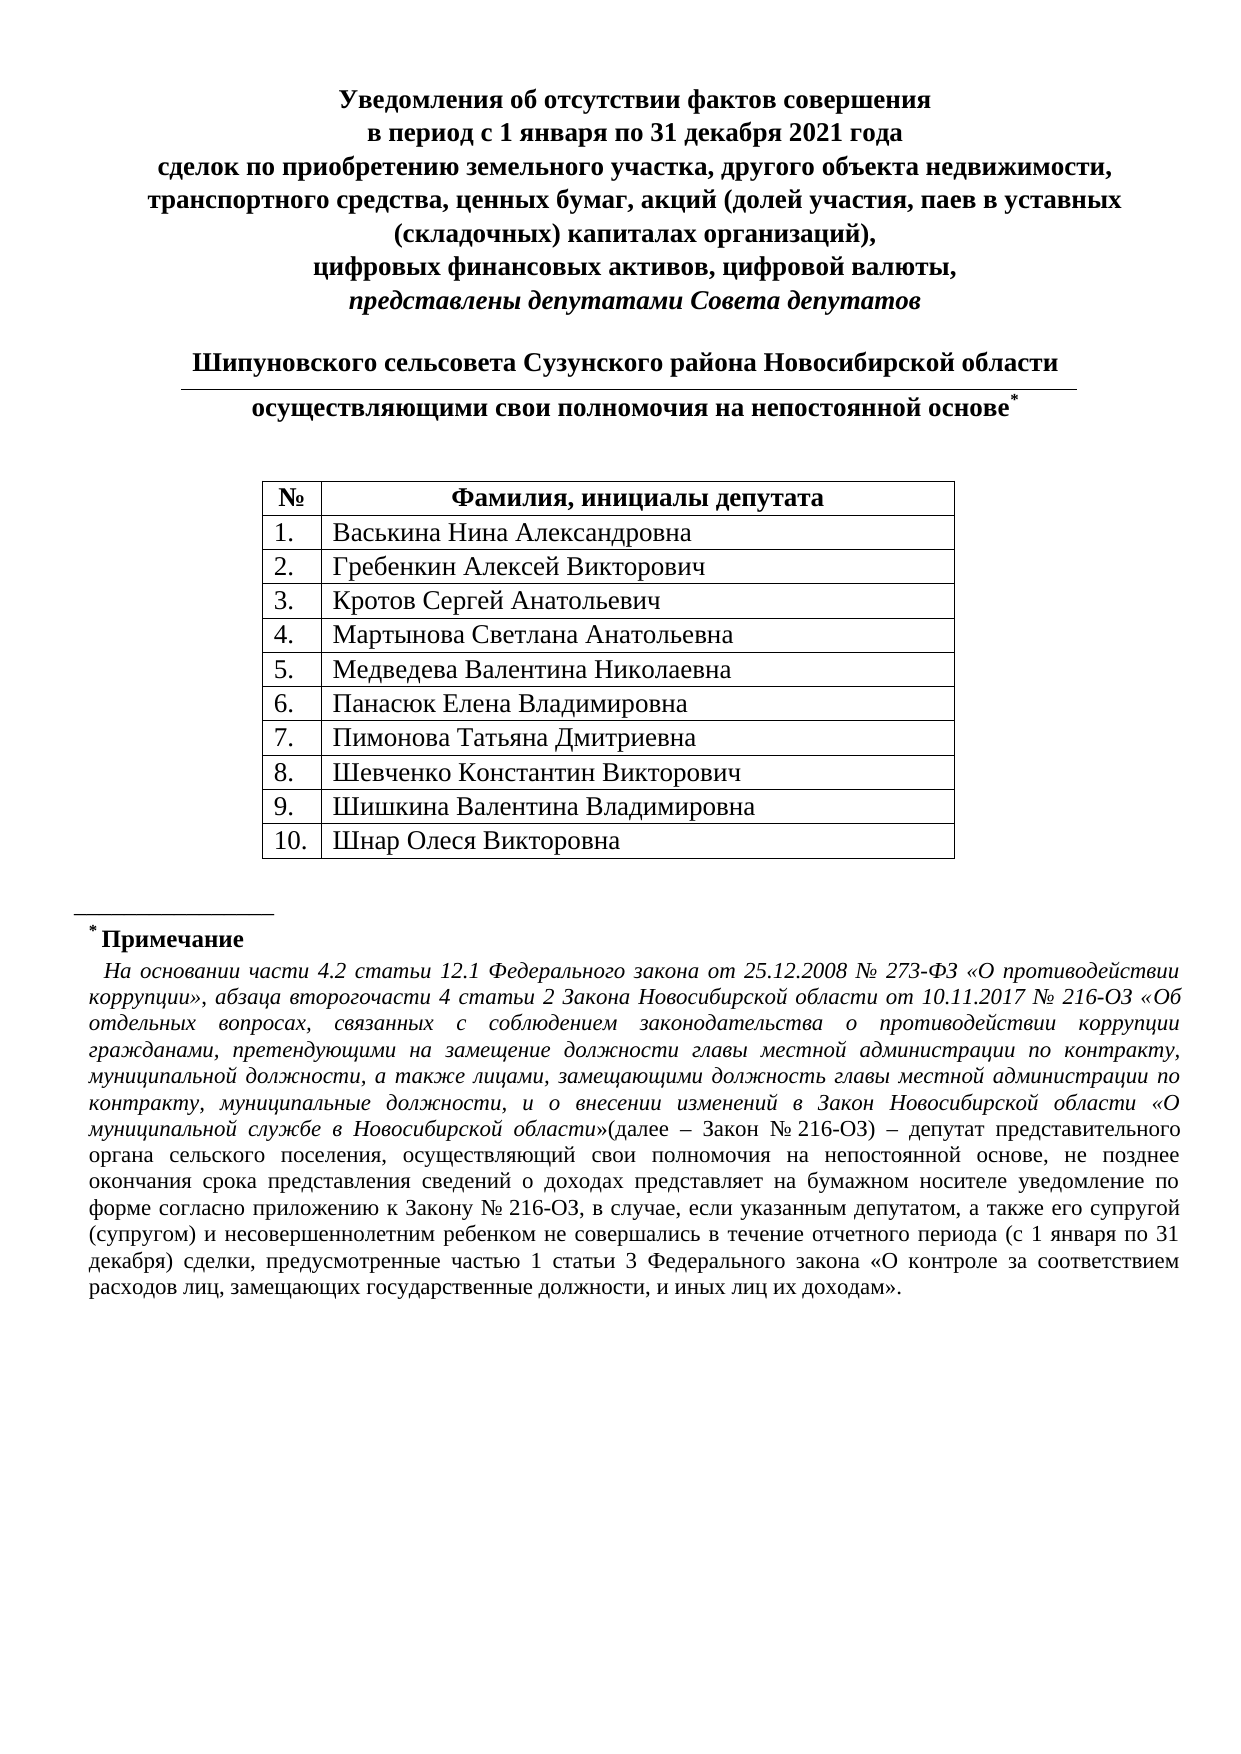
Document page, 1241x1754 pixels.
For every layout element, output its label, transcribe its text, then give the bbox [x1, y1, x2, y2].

text (складочных) капиталах организаций), [89, 217, 1181, 248]
table_cell 5. [263, 653, 321, 686]
table_cell Медведева Валентина Николаевна [322, 653, 954, 686]
table_cell 6. [263, 687, 321, 720]
table_cell Шнар Олеся Викторовна [322, 824, 954, 857]
table_cell 3. [263, 584, 321, 618]
table_cell Мартынова Светлана Анатольевна [322, 619, 954, 652]
list * Примечание [59, 921, 1181, 954]
table_cell 2. [263, 550, 321, 583]
table_cell Панасюк Елена Владимировна [322, 687, 954, 720]
table_cell 10. [263, 824, 321, 857]
text транспортного средства, ценных бумаг, акций (долей участия, паев в уставных [89, 183, 1181, 214]
text осуществляющими свои полномочия на непостоянной основе* [89, 389, 1181, 423]
table_cell 1. [263, 516, 321, 549]
table_header Шипуновского сельсовета Сузунского района Новосибирской области [181, 346, 1077, 388]
text цифровых финансовых активов, цифровой валюты, [89, 250, 1181, 282]
table_cell Шевченко Константин Викторович [322, 756, 954, 789]
text ________________ [29, 889, 1181, 918]
table_cell Васькина Нина Александровна [322, 516, 954, 549]
table_header Фамилия, инициалы депутата [322, 482, 954, 515]
table_cell Гребенкин Алексей Викторович [322, 550, 954, 583]
table_cell 8. [263, 756, 321, 789]
text в период с 1 января по 31 декабря 2021 года [89, 116, 1181, 147]
text представлены депутатами Совета депутатов [89, 284, 1181, 315]
text На основании части 4.2 статьи 12.1 Федерального закона от 25.12.2008 № 273-ФЗ «О противодействии коррупции», абзаца второгочасти 4 статьи 2 Закона Новосибирской области от 10.11.2017 № 216-ОЗ «Об отдельных вопросах, связанных с соблюдением законодательства о противодействии коррупции гражданами, претендующими на замещение должности главы местной администрации по контракту, муниципальной должности, а также лицами, замещающими должность главы местной администрации по контракту, муниципальные должности, и о внесении изменений в Закон Новосибирской области «О муниципальной службе в Новосибирской области»(далее – Закон № 216-ОЗ) – депутат представительного органа сельского поселения, осуществляющий свои полномочия на непостоянной основе, не позднее окончания срока представления сведений о доходах представляет на бумажном носителе уведомление по форме согласно приложению к Закону № 216-ОЗ, в случае, если указанным депутатом, а также его супругой (супругом) и несовершеннолетним ребенком не совершались в течение отчетного периода (с 1 января по 31 декабря) сделки, предусмотренные частью 1 статьи 3 Федерального закона «О контроле за соответствием расходов лиц, замещающих государственные должности, и иных лиц их доходам». [89, 957, 1181, 1299]
table_cell 9. [263, 790, 321, 823]
table_cell Кротов Сергей Анатольевич [322, 584, 954, 618]
text сделок по приобретению земельного участка, другого объекта недвижимости, [89, 150, 1181, 181]
table_cell 7. [263, 721, 321, 755]
table_cell Пимонова Татьяна Дмитриевна [322, 721, 954, 755]
table_header № [263, 482, 321, 515]
table_cell 4. [263, 619, 321, 652]
table_cell Шишкина Валентина Владимировна [322, 790, 954, 823]
text Уведомления об отсутствии фактов совершения [89, 83, 1181, 114]
